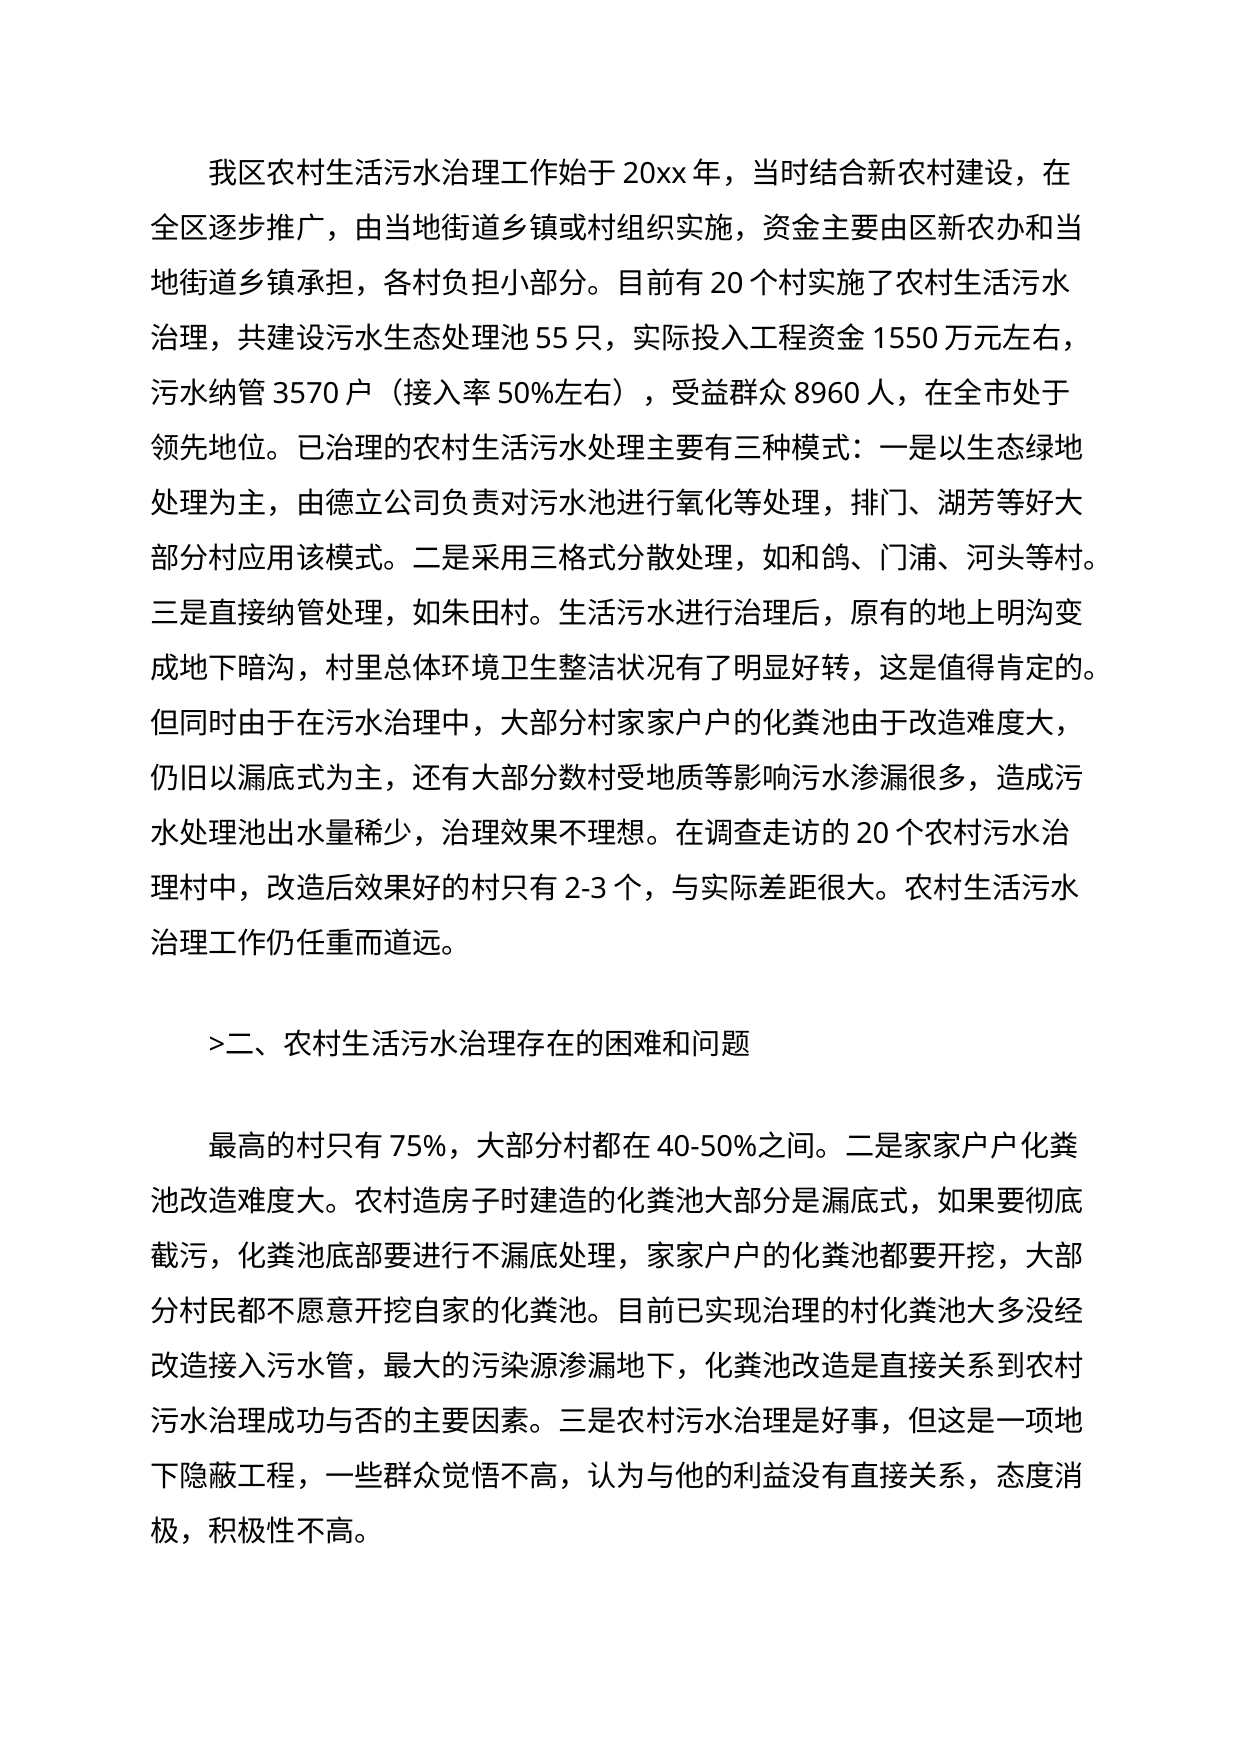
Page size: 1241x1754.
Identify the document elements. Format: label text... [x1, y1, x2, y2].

text >二、农村生活污水治理存在的困难和问题 [150, 1021, 1090, 1063]
text 最高的村只有75%，大部分村都在40-50%之间。二是家家户户化粪池改造难度大。农村造房子时建造的化粪池大部分是漏底式，如果要彻底截污，化粪池底部要进行不漏底处理，家家户户的化粪池都要开挖，大部分村民都不愿意开挖自家的化粪池。目前已实现治理的村化粪池大多没经改造接入污水管，最大的污染源渗漏地下，化粪池改造是直接关系到农村污水治理成功与否的主要因素。三是农村污水治理是好事，但这是一项地下隐蔽工程，一些群众觉悟不高，认为与他的利益没有直接关系，态度消极，积极性不高。 [150, 1123, 1090, 1549]
text 我区农村生活污水治理工作始于20xx年，当时结合新农村建设，在全区逐步推广，由当地街道乡镇或村组织实施，资金主要由区新农办和当地街道乡镇承担，各村负担小部分。目前有20个村实施了农村生活污水治理，共建设污水生态处理池55只，实际投入工程资金1550万元左右，污水纳管3570户（接入率50%左右），受益群众8960人，在全市处于领先地位。已治理的农村生活污水处理主要有三种模式：一是以生态绿地处理为主，由德立公司负责对污水池进行氧化等处理，排门、湖芳等好大部分村应用该模式。二是采用三格式分散处理，如和鸽、门浦、河头等村。三是直接纳管处理，如朱田村。生活污水进行治理后，原有的地上明沟变成地下暗沟，村里总体环境卫生整洁状况有了明显好转，这是值得肯定的。但同时由于在污水治理中，大部分村家家户户的化粪池由于改造难度大，仍旧以漏底式为主，还有大部分数村受地质等影响污水渗漏很多，造成污水处理池出水量稀少，治理效果不理想。在调查走访的20个农村污水治理村中，改造后效果好的村只有2-3个，与实际差距很大。农村生活污水治理工作仍任重而道远。 [150, 150, 1090, 961]
